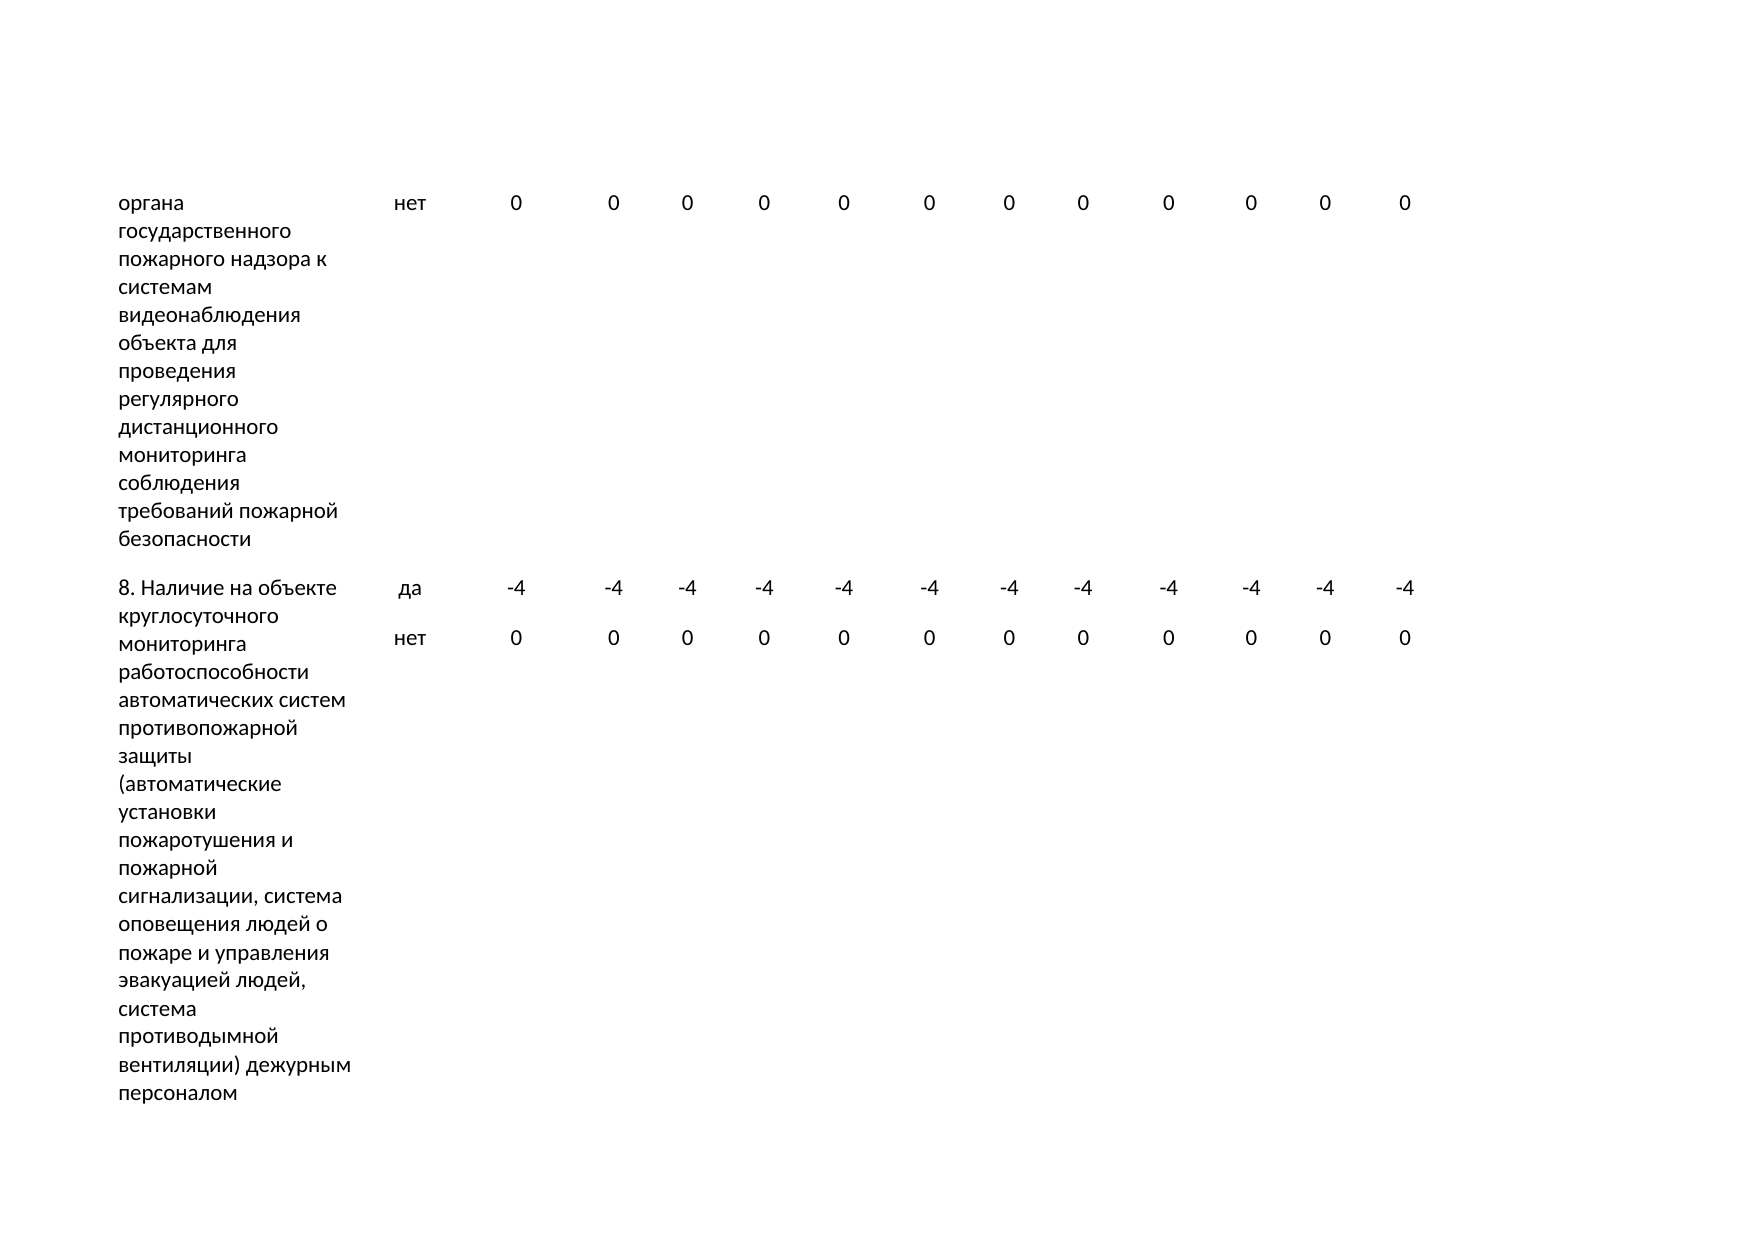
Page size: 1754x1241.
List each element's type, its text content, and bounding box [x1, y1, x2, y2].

table_cell -4 [1216, 563, 1287, 612]
table_cell -4 [1364, 563, 1446, 612]
table_cell 0 [726, 612, 802, 1116]
table_cell 0 [1216, 177, 1287, 563]
table_cell 0 [1287, 177, 1363, 563]
table_cell 0 [1045, 612, 1121, 1116]
table_cell 8. Наличие на объекте круглосуточного мониторинга работоспособности автоматических систем противопожарной защиты (автоматические установки пожаротушения и пожарной сигнализации, система оповещения людей о пожаре и управления эвакуацией людей, система противодымной вентиляции) дежурным персоналом [112, 563, 366, 1116]
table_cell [112, 177, 366, 563]
table_cell 0 [1364, 612, 1446, 1116]
table_cell -4 [1045, 563, 1121, 612]
table_cell -4 [726, 563, 802, 612]
table_cell -4 [578, 563, 649, 612]
table_cell -4 [974, 563, 1044, 612]
table_cell 0 [803, 612, 885, 1116]
table_cell 0 [803, 177, 885, 563]
table_cell 0 [578, 612, 649, 1116]
table_cell 0 [885, 612, 974, 1116]
table_cell 0 [726, 177, 802, 563]
table_cell -4 [1121, 563, 1216, 612]
table_cell 0 [974, 612, 1044, 1116]
table_cell 0 [1121, 177, 1216, 563]
table_cell 0 [1121, 612, 1216, 1116]
table_cell 0 [1364, 177, 1446, 563]
table_cell -4 [454, 563, 578, 612]
table_cell -4 [649, 563, 726, 612]
table_cell 0 [974, 177, 1044, 563]
table_cell нет [366, 177, 454, 563]
table_cell 0 [649, 177, 726, 563]
table_cell 0 [454, 177, 578, 563]
table_cell 0 [1045, 177, 1121, 563]
table_cell 0 [1287, 612, 1363, 1116]
table_cell да [366, 563, 454, 612]
table_cell -4 [1287, 563, 1363, 612]
table_cell -4 [885, 563, 974, 612]
table_cell 0 [454, 612, 578, 1116]
table_cell нет [366, 612, 454, 1116]
table_cell 0 [1216, 612, 1287, 1116]
table_cell 0 [578, 177, 649, 563]
table_cell 0 [885, 177, 974, 563]
table_cell 0 [649, 612, 726, 1116]
table_cell -4 [803, 563, 885, 612]
